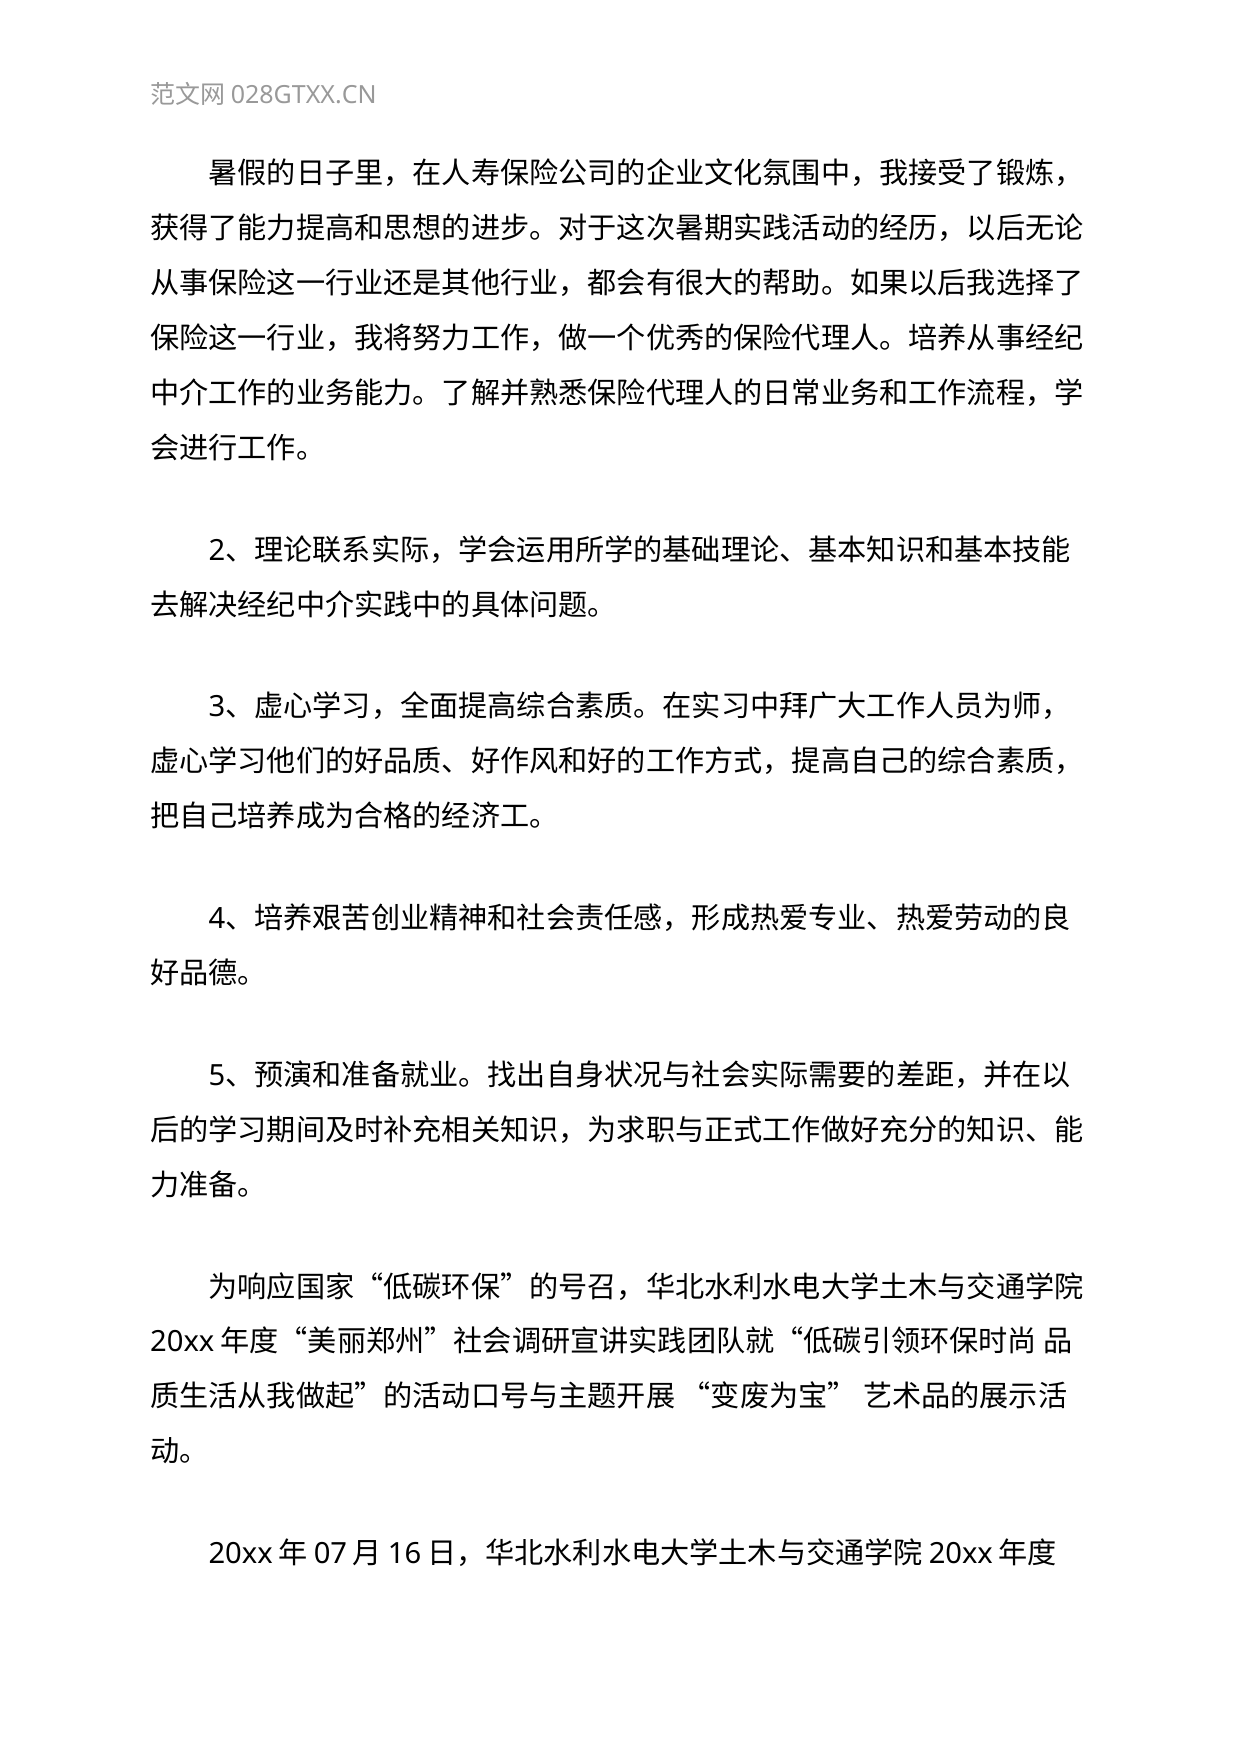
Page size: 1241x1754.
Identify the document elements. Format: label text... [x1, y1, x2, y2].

text 2、理论联系实际，学会运用所学的基础理论、基本知识和基本技能去解决经纪中介实践中的具体问题。 [150, 526, 1090, 623]
text 为响应国家“低碳环保”的号召，华北水利水电大学土木与交通学院20xx年度“美丽郑州”社会调研宣讲实践团队就“低碳引领环保时尚 品质生活从我做起”的活动口号与主题开展 “变废为宝” 艺术品的展示活动。 [150, 1263, 1090, 1470]
text 4、培养艰苦创业精神和社会责任感，形成热爱专业、热爱劳动的良好品德。 [150, 895, 1090, 992]
text 3、虚心学习，全面提高综合素质。在实习中拜广大工作人员为师，虚心学习他们的好品质、好作风和好的工作方式，提高自己的综合素质，把自己培养成为合格的经济工。 [150, 683, 1090, 835]
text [150, 1530, 1090, 1572]
text 暑假的日子里，在人寿保险公司的企业文化氛围中，我接受了锻炼，获得了能力提高和思想的进步。对于这次暑期实践活动的经历，以后无论从事保险这一行业还是其他行业，都会有很大的帮助。如果以后我选择了保险这一行业，我将努力工作，做一个优秀的保险代理人。培养从事经纪中介工作的业务能力。了解并熟悉保险代理人的日常业务和工作流程，学会进行工作。 [150, 150, 1090, 467]
text 5、预演和准备就业。找出自身状况与社会实际需要的差距，并在以后的学习期间及时补充相关知识，为求职与正式工作做好充分的知识、能力准备。 [150, 1051, 1090, 1204]
